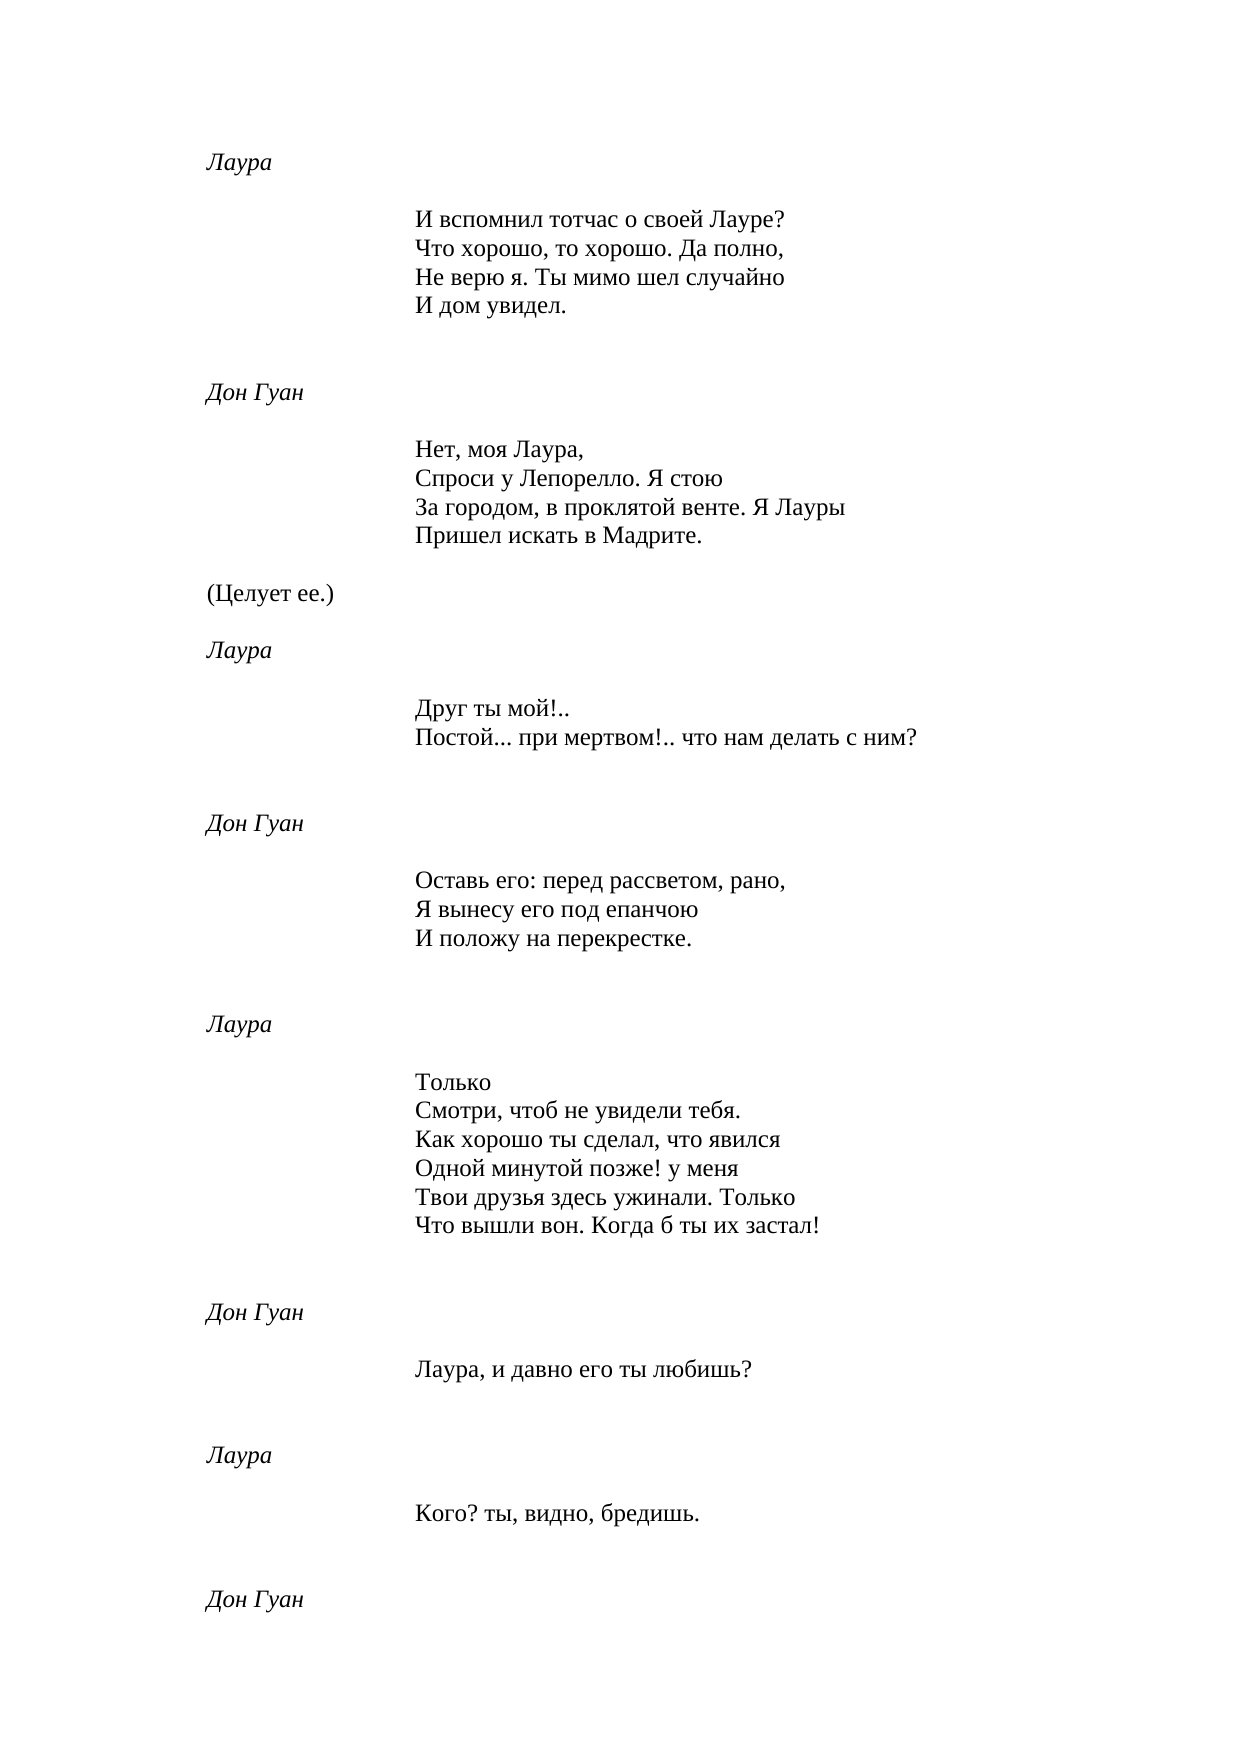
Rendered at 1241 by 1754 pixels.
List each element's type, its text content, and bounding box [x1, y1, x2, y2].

text Нет, моя Лаура, [356, 434, 1089, 463]
text Пришел искать в Мадрите. [356, 521, 1089, 549]
text Лаура [148, 1009, 1152, 1038]
text Кого? ты, видно, бредишь. [356, 1498, 1089, 1527]
text Что вышли вон. Когда б ты их застал! [356, 1211, 1089, 1239]
text Друг ты мой!.. [356, 693, 1089, 722]
text Дон Гуан [148, 1584, 1152, 1613]
text Лаура [148, 147, 1152, 176]
text Я вынесу его под епанчою [356, 894, 1089, 923]
text Что хорошо, то хорошо. Да полно, [356, 233, 1089, 262]
text Дон Гуан [148, 1297, 1152, 1326]
text Дон Гуан [148, 808, 1152, 837]
text Смотри, чтоб не увидели тебя. [356, 1096, 1089, 1124]
text (Целует ее.) [148, 578, 1152, 607]
text Твои друзья здесь ужинали. Только [356, 1182, 1089, 1211]
text Лаура [148, 636, 1152, 664]
text Дон Гуан [148, 377, 1152, 406]
text И дом увидел. [356, 291, 1089, 319]
text И положу на перекрестке. [356, 923, 1089, 952]
text За городом, в проклятой венте. Я Лауры [356, 492, 1089, 521]
text И вспомнил тотчас о своей Лауре? [356, 204, 1089, 233]
text Только [356, 1067, 1089, 1096]
text Одной минутой позже! у меня [356, 1153, 1089, 1182]
text Не верю я. Ты мимо шел случайно [356, 262, 1089, 291]
text Спроси у Лепорелло. Я стою [356, 463, 1089, 492]
text Лаура, и давно его ты любишь? [356, 1354, 1089, 1383]
text Постой... при мертвом!.. что нам делать с ним? [356, 722, 1089, 751]
text Как хорошо ты сделал, что явился [356, 1124, 1089, 1153]
text Оставь его: перед рассветом, рано, [356, 866, 1089, 894]
text Лаура [148, 1441, 1152, 1469]
